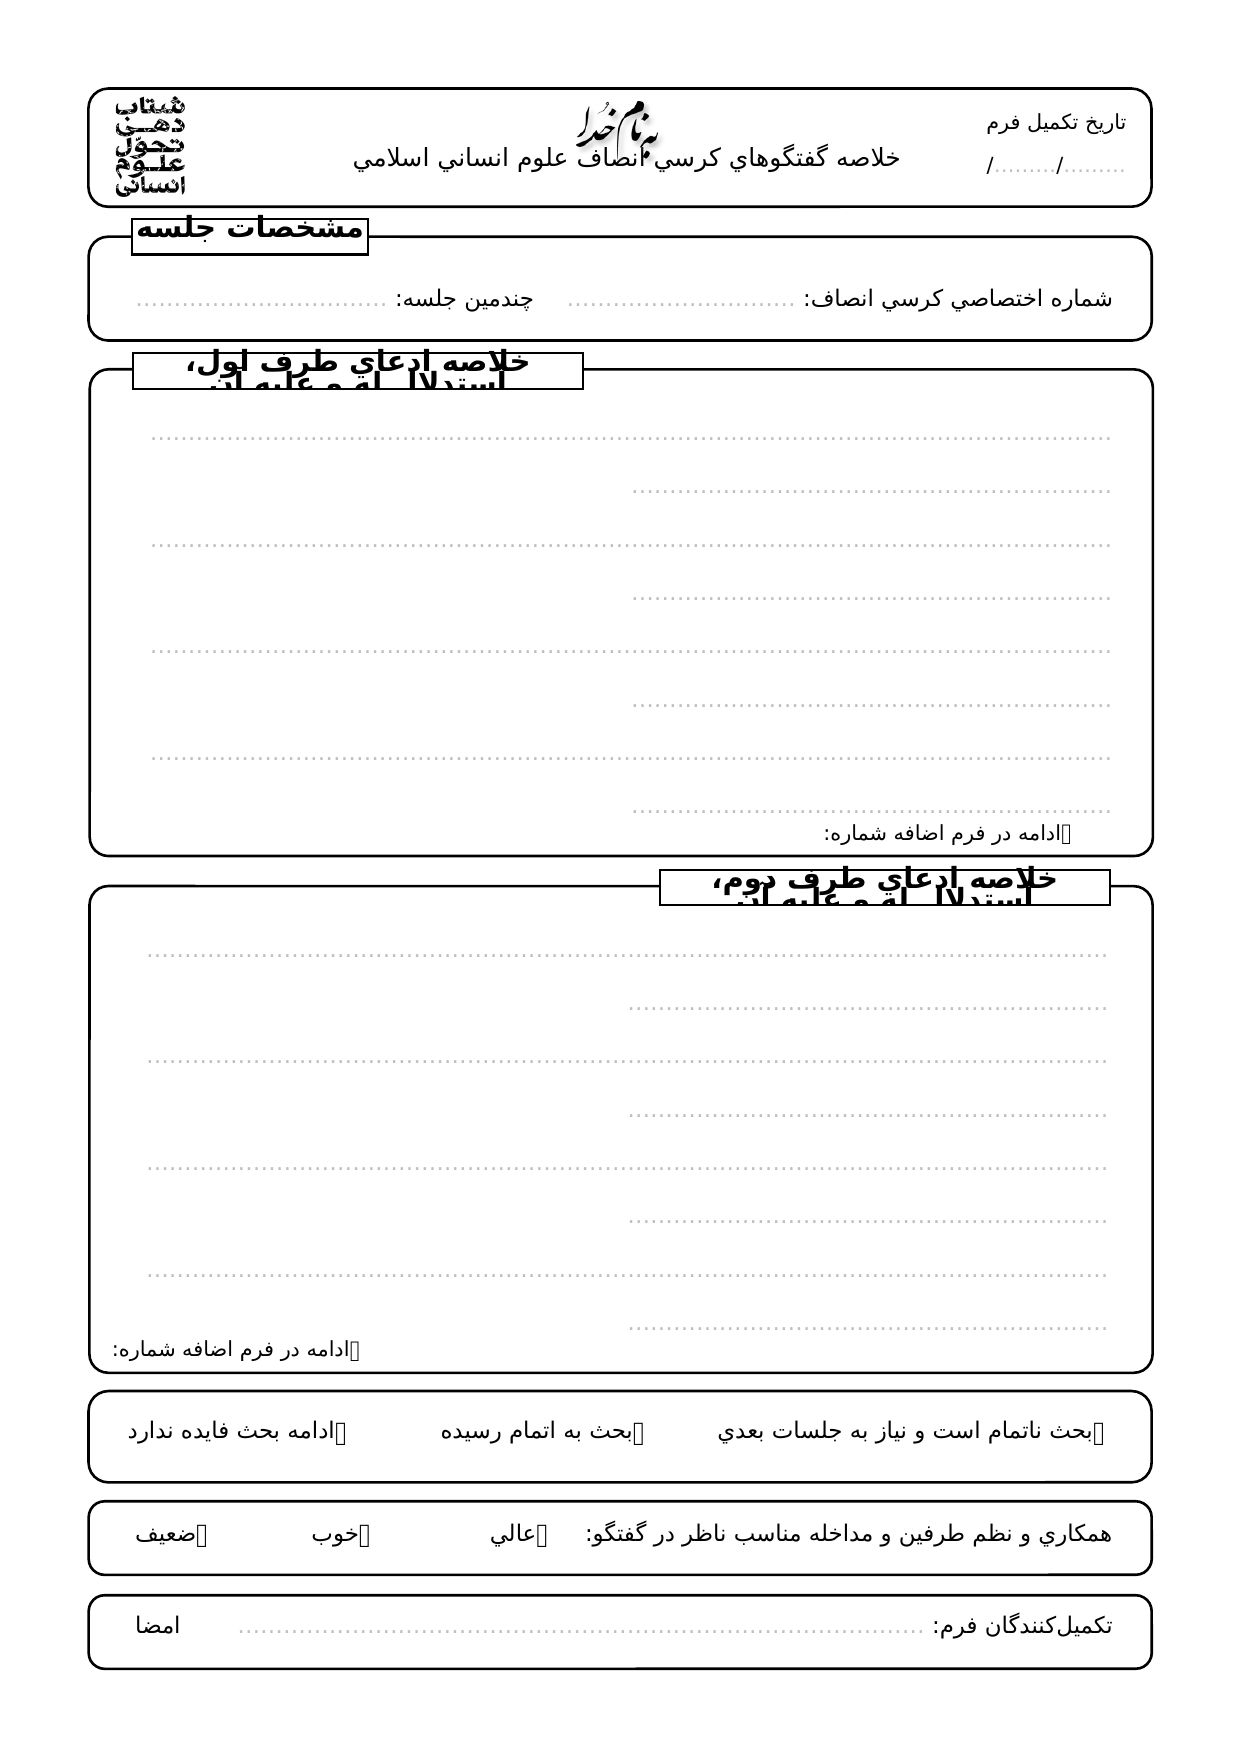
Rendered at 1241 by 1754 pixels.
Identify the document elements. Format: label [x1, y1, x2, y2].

picture [115, 96, 185, 197]
